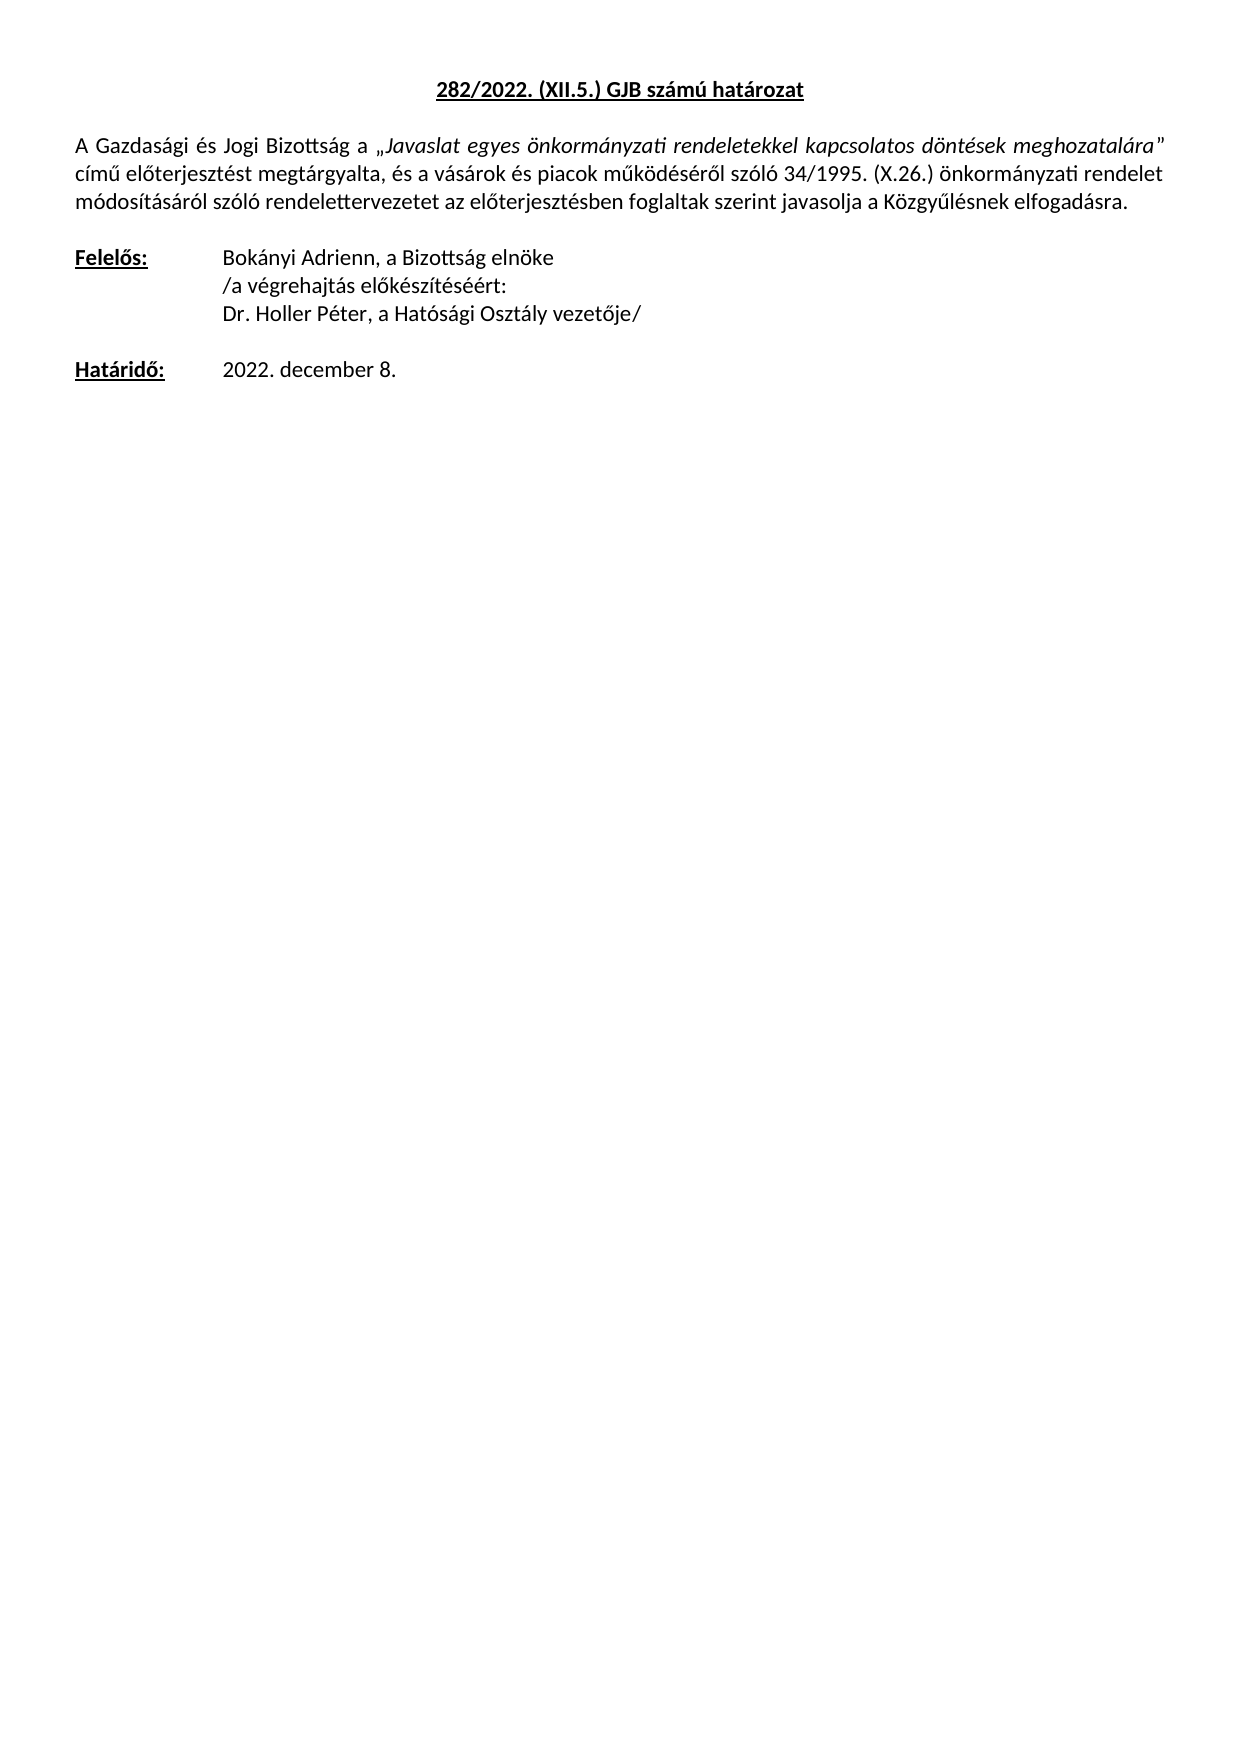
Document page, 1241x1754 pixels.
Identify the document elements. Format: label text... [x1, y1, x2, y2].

text Felelős: Bokányi Adrienn, a Bizottság elnöke [75, 243, 1165, 271]
text /a végrehajtás előkészítéséért: [75, 271, 1165, 299]
text 282/2022. (XII.5.) GJB számú határozat [75, 75, 1165, 103]
text A Gazdasági és Jogi Bizottság a „Javaslat egyes önkormányzati rendeletekkel kapcsolatos döntések meghozatalára” című előterjesztést megtárgyalta, és a vásárok és piacok működéséről szóló 34/1995. (X.26.) önkormányzati rendelet módosításáról szóló rendelettervezetet az előterjesztésben foglaltak szerint javasolja a Közgyűlésnek elfogadásra. [75, 131, 1165, 215]
text Határidő: 2022. december 8. [75, 355, 1165, 383]
text Dr. Holler Péter, a Hatósági Osztály vezetője/ [149, 299, 1165, 327]
